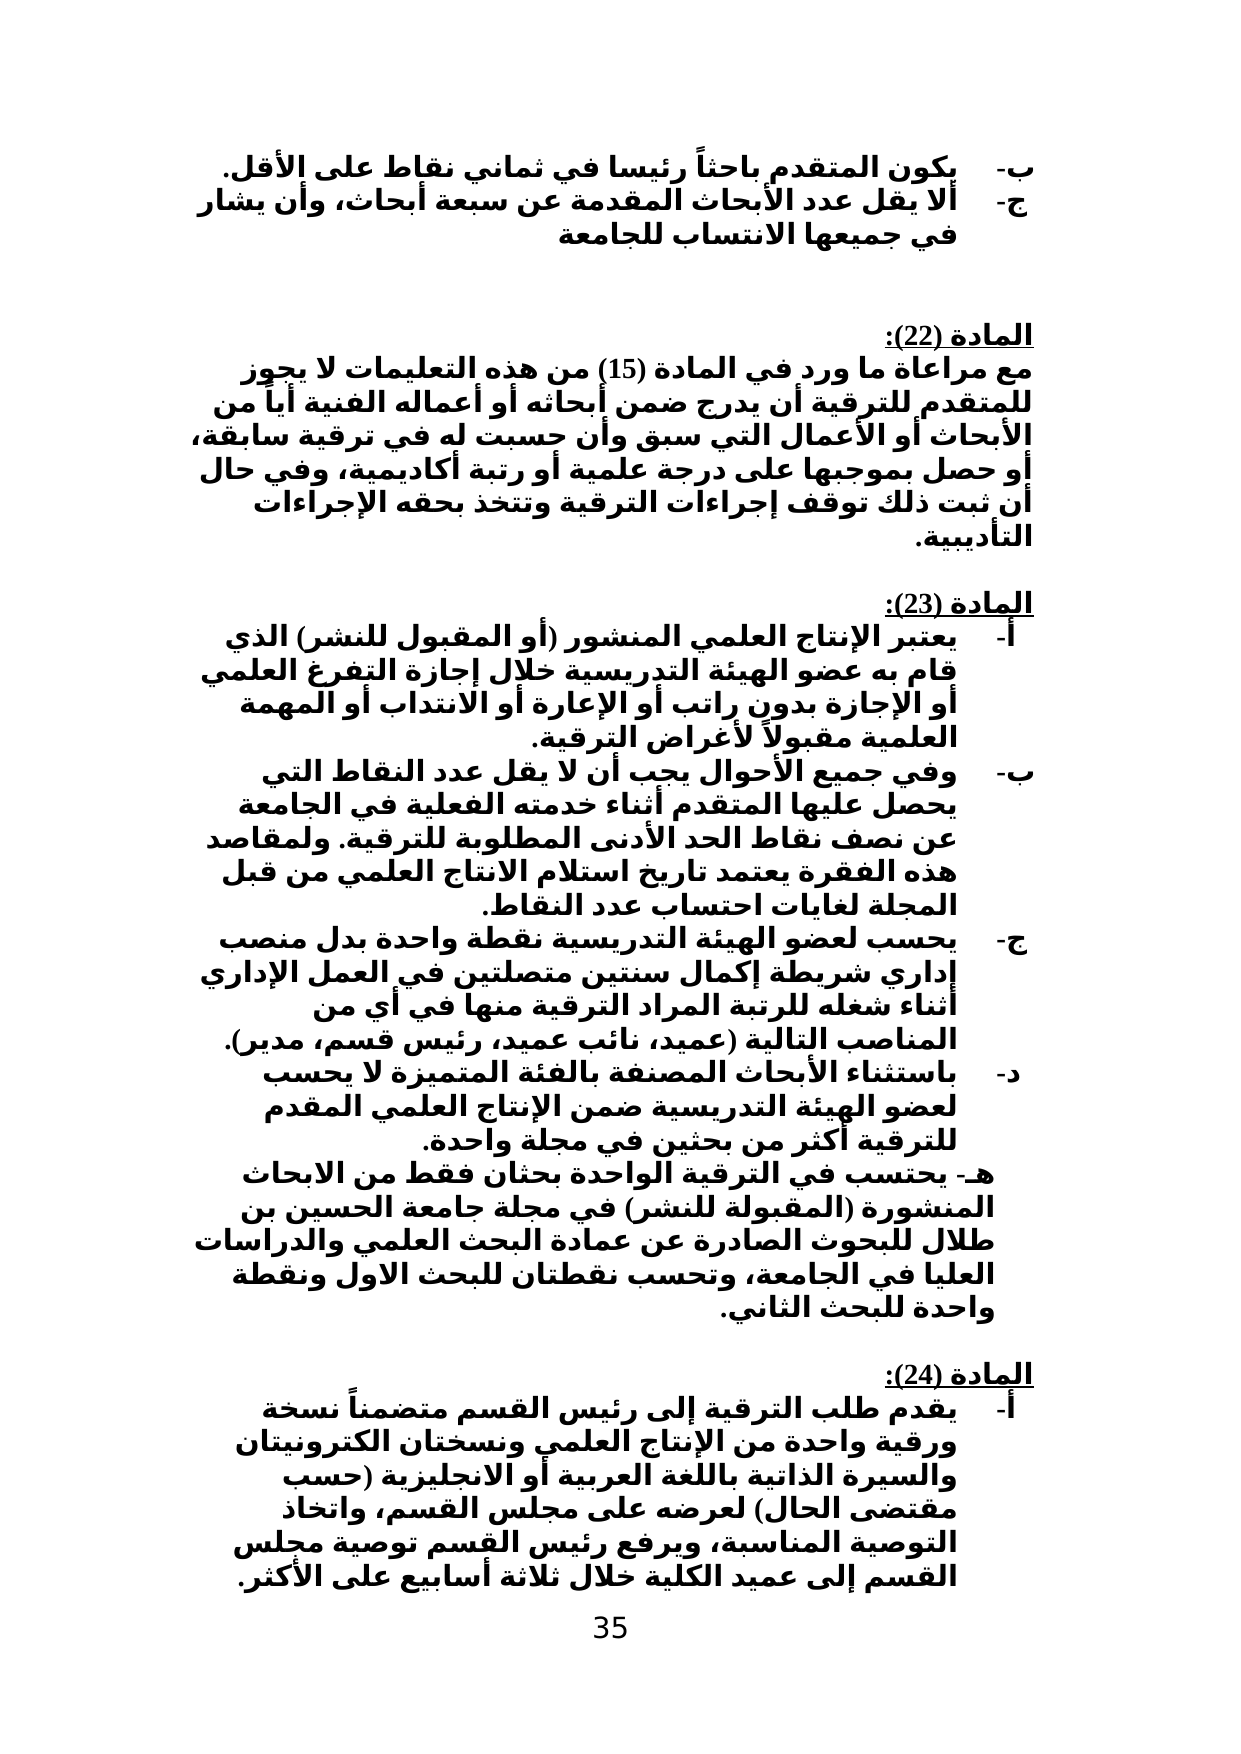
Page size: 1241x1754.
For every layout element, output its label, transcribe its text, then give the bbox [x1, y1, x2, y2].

text المادة (23): [187, 586, 1034, 619]
text المادة (24): [187, 1357, 1034, 1391]
list ألا يقل عدد الأبحاث المقدمة عن سبعة أبحاث، وأن يشار في جميعها الانتساب للجامعة [187, 183, 996, 251]
list يحسب لعضو الهيئة التدريسية نقطة واحدة بدل منصب إداري شريطة إكمال سنتين متصلتين في العمل الإداري أثناء شغله للرتبة المراد الترقية منها في أي من المناصب التالية (عميد، نائب عميد، رئيس قسم، مدير). [187, 921, 996, 1056]
list يقدم طلب الترقية إلى رئيس القسم متضمناً نسخة ورقية واحدة من الإنتاج العلمي ونسختان الكترونيتان والسيرة الذاتية باللغة العربية أو الانجليزية (حسب مقتضى الحال) لعرضه على مجلس القسم، واتخاذ التوصية المناسبة، ويرفع رئيس القسم توصية مجلس القسم إلى عميد الكلية خلال ثلاثة أسابيع على الأكثر. [187, 1391, 996, 1592]
list باستثناء الأبحاث المصنفة بالفئة المتميزة لا يحسب لعضو الهيئة التدريسية ضمن الإنتاج العلمي المقدم للترقية أكثر من بحثين في مجلة واحدة. [187, 1056, 996, 1156]
text المادة (22): [187, 318, 1034, 351]
list يعتبر الإنتاج العلمي المنشور (أو المقبول للنشر) الذي قام به عضو الهيئة التدريسية خلال إجازة التفرغ العلمي أو الإجازة بدون راتب أو الإعارة أو الانتداب أو المهمة العلمية مقبولاً لأغراض الترقية. [187, 619, 996, 754]
list وفي جميع الأحوال يجب أن لا يقل عدد النقاط التي يحصل عليها المتقدم أثناء خدمته الفعلية في الجامعة عن نصف نقاط الحد الأدنى المطلوبة للترقية. ولمقاصد ھذه الفقرة يعتمد تاريخ استلام الانتاج العلمي من قبل المجلة لغايات احتساب عدد النقاط. [187, 754, 996, 921]
list يكون المتقدم باحثاً رئيسا في ثماني نقاط على الأقل. [187, 150, 996, 183]
text مع مراعاة ما ورد في المادة (15) من هذه التعليمات لا يجوز للمتقدم للترقية أن يدرج ضمن أبحاثه أو أعماله الفنية أياً من الأبحاث أو الأعمال التي سبق وأن حسبت له في ترقية سابقة، أو حصل بموجبها على درجة علمية أو رتبة أكاديمية، وفي حال أن ثبت ذلك توقف إجراءات الترقية وتتخذ بحقه الإجراءات التأديبية. [187, 351, 1034, 552]
text هـ- يحتسب في الترقية الواحدة بحثان فقط من الابحاث المنشورة (المقبولة للنشر) في مجلة جامعة الحسين بن طلال للبحوث الصادرة ‏عن عمادة البحث العلمي والدراسات العليا في الجامعة، وتحسب نقطتان للبحث الاول ونقطة واحدة للبحث الثاني. [187, 1156, 996, 1324]
